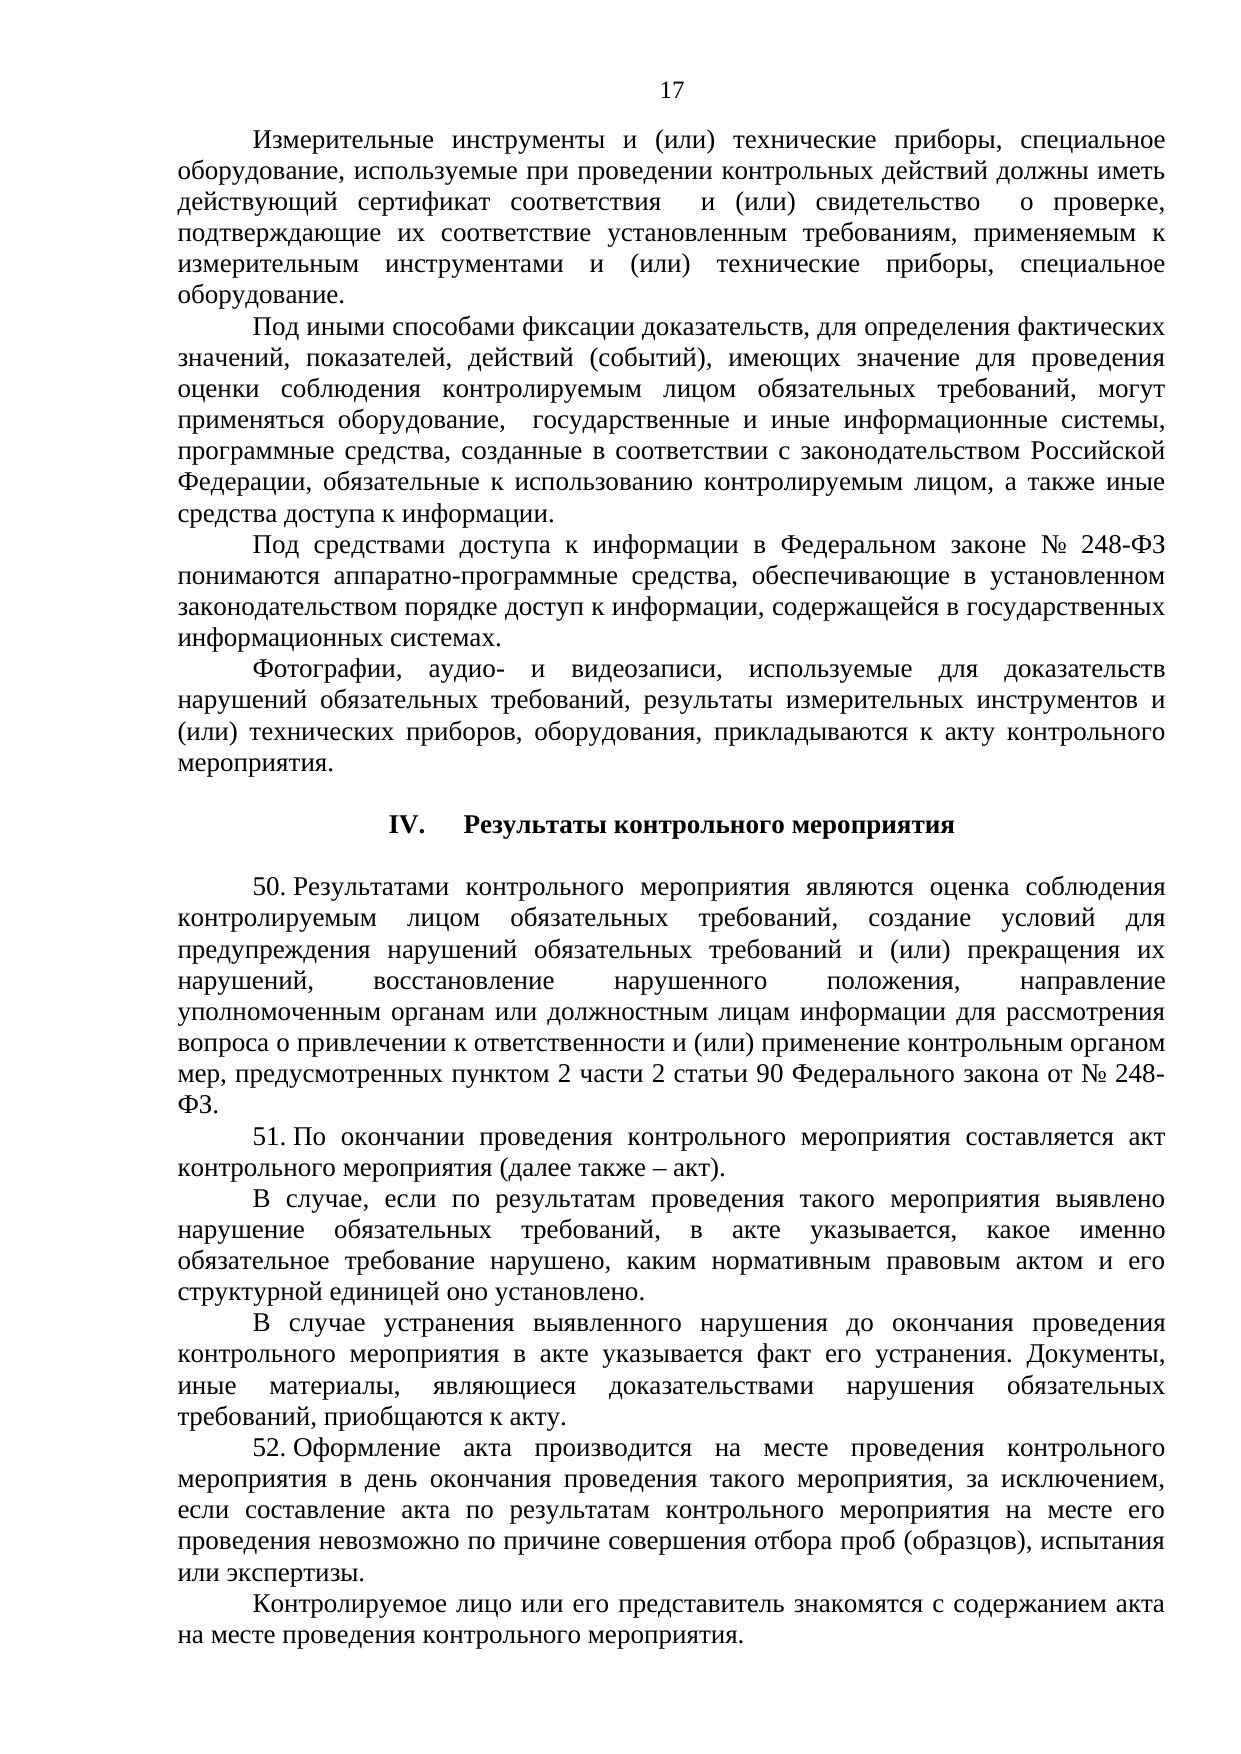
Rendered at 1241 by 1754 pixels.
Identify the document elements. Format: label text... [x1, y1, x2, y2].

text 52. Оформление акта производится на месте проведения контрольного мероприятия в день окончания проведения такого мероприятия, за исключением, если составление акта по результатам контрольного мероприятия на месте его проведения невозможно по причине совершения отбора проб (образцов), испытания или экспертизы. [177, 1431, 1167, 1587]
text Измерительные инструменты и (или) технические приборы, специальное оборудование, используемые при проведении контрольных действий должны иметь действующий сертификат соответствия и (или) свидетельство о проверке, подтверждающие их соответствие установленным требованиям, применяемым к измерительным инструментами и (или) технические приборы, специальное оборудование. [177, 123, 1167, 310]
text 51. По окончании проведения контрольного мероприятия составляется акт контрольного мероприятия (далее также – акт). [177, 1119, 1167, 1182]
text Под средствами доступа к информации в Федеральном законе № 248-ФЗ понимаются аппаратно-программные средства, обеспечивающие в установленном законодательством порядке доступ к информации, содержащейся в государственных информационных системах. [177, 528, 1167, 652]
text Под иными способами фиксации доказательств, для определения фактических значений, показателей, действий (событий), имеющих значение для проведения оценки соблюдения контролируемым лицом обязательных требований, могут применяться оборудование, государственные и иные информационные системы, программные средства, созданные в соответствии с законодательством Российской Федерации, обязательные к использованию контролируемым лицом, а также иные средства доступа к информации. [177, 310, 1167, 528]
text В случае устранения выявленного нарушения до окончания проведения контрольного мероприятия в акте указывается факт его устранения. Документы, иные материалы, являющиеся доказательствами нарушения обязательных требований, приобщаются к акту. [177, 1306, 1167, 1431]
text IV. Результаты контрольного мероприятия [177, 808, 1167, 839]
text Фотографии, аудио- и видеозаписи, используемые для доказательств нарушений обязательных требований, результаты измерительных инструментов и (или) технических приборов, оборудования, прикладываются к акту контрольного мероприятия. [177, 652, 1167, 777]
text Контролируемое лицо или его представитель знакомятся с содержанием акта на месте проведения контрольного мероприятия. [177, 1587, 1167, 1649]
text В случае, если по результатам проведения такого мероприятия выявлено нарушение обязательных требований, в акте указывается, какое именно обязательное требование нарушено, каким нормативным правовым актом и его структурной единицей оно установлено. [177, 1182, 1167, 1306]
text 50. Результатами контрольного мероприятия являются оценка соблюдения контролируемым лицом обязательных требований, создание условий для предупреждения нарушений обязательных требований и (или) прекращения их нарушений, восстановление нарушенного положения, направление уполномоченным органам или должностным лицам информации для рассмотрения вопроса о привлечении к ответственности и (или) применение контрольным органом мер, предусмотренных пунктом 2 части 2 статьи 90 Федерального закона от № 248-ФЗ. [177, 870, 1167, 1119]
